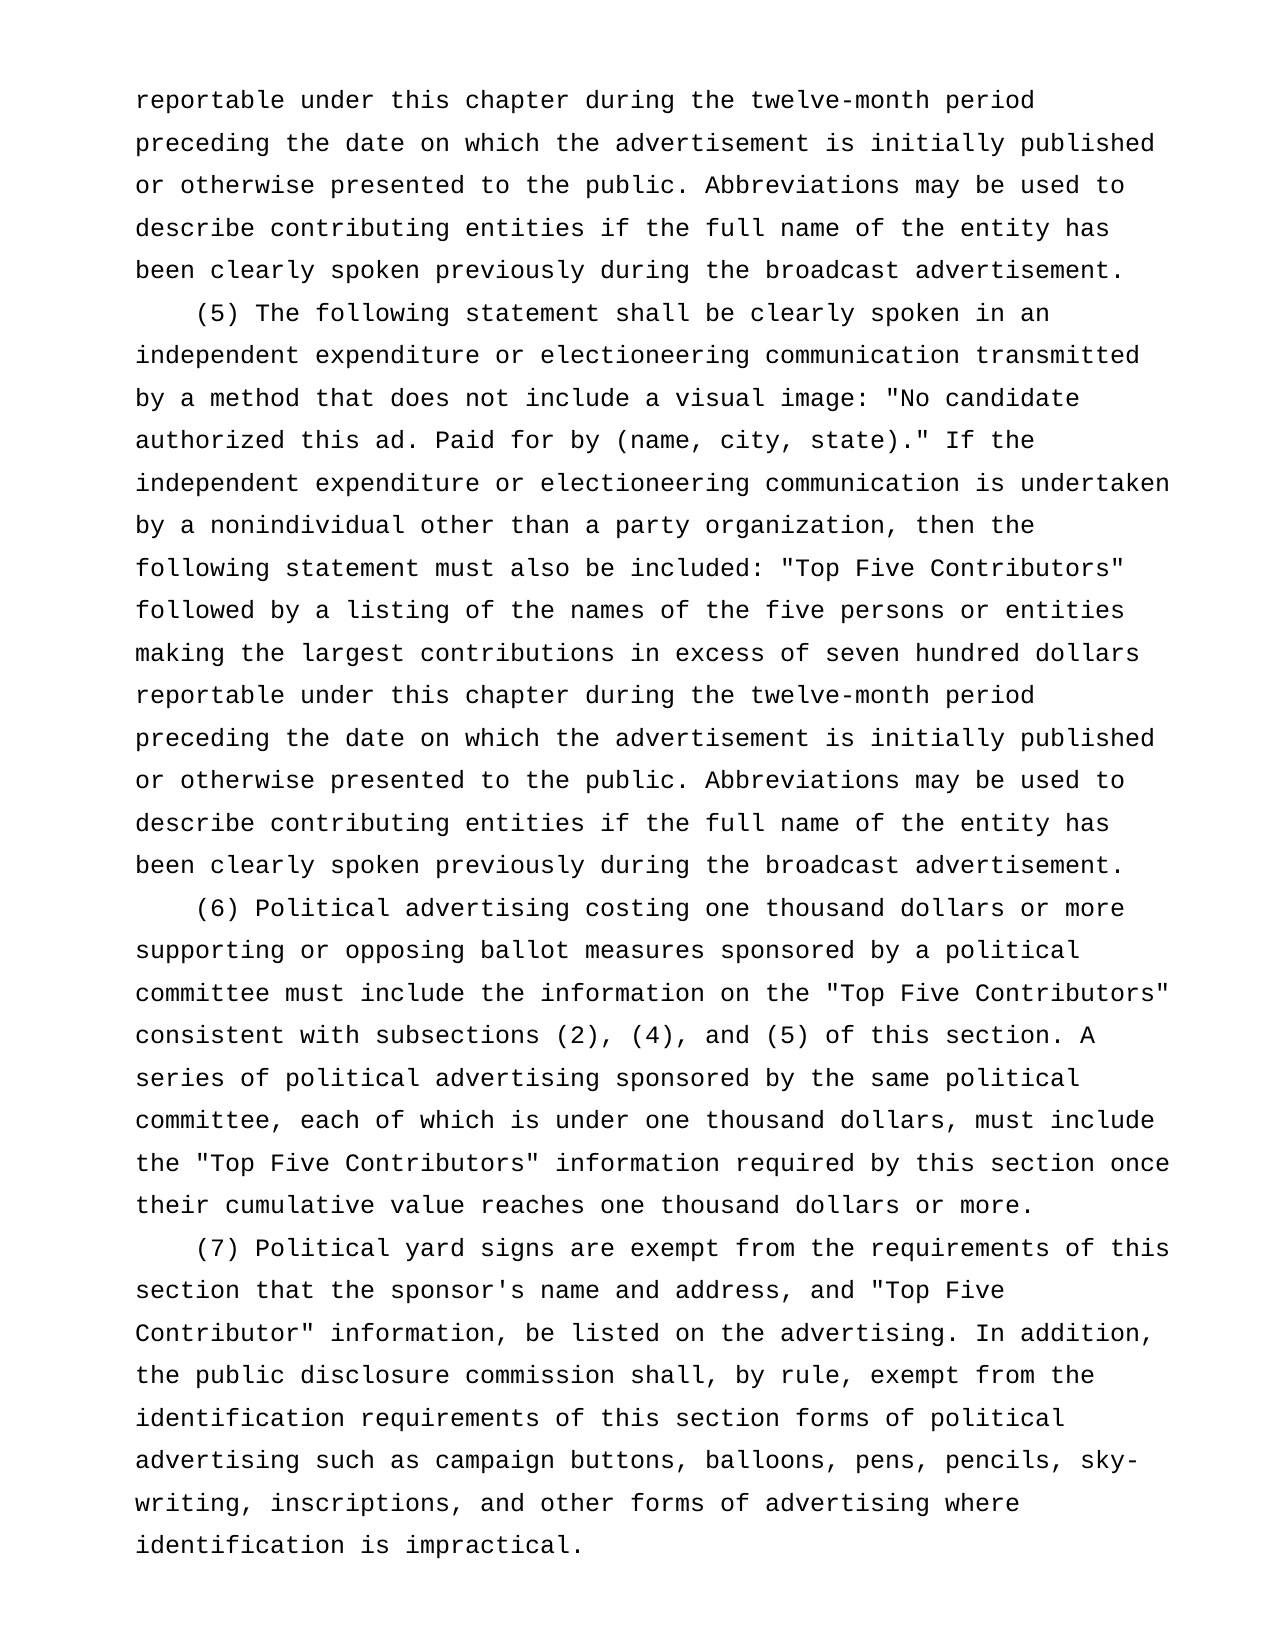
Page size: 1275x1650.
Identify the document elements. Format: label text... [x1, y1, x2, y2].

text (5) The following statement shall be clearly spoken in an independent expenditure or electioneering communication transmitted by a method that does not include a visual image: "No candidate authorized this ad. Paid for by (name, city, state)." If the independent expenditure or electioneering communication is undertaken by a nonindividual other than a party organization, then the following statement must also be included: "Top Five Contributors" followed by a listing of the names of the five persons or entities making the largest contributions in excess of seven hundred dollars reportable under this chapter during the twelve-month period preceding the date on which the advertisement is initially published or otherwise presented to the public. Abbreviations may be used to describe contributing entities if the full name of the entity has been clearly spoken previously during the broadcast advertisement. [135, 287, 1170, 882]
text (7) Political yard signs are exempt from the requirements of this section that the sponsor's name and address, and "Top Five Contributor" information, be listed on the advertising. In addition, the public disclosure commission shall, by rule, exempt from the identification requirements of this section forms of political advertising such as campaign buttons, balloons, pens, pencils, sky-writing, inscriptions, and other forms of advertising where identification is impractical. [135, 1222, 1170, 1562]
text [135, 75, 1170, 287]
text (6) Political advertising costing one thousand dollars or more supporting or opposing ballot measures sponsored by a political committee must include the information on the "Top Five Contributors" consistent with subsections (2), (4), and (5) of this section. A series of political advertising sponsored by the same political committee, each of which is under one thousand dollars, must include the "Top Five Contributors" information required by this section once their cumulative value reaches one thousand dollars or more. [135, 882, 1170, 1222]
